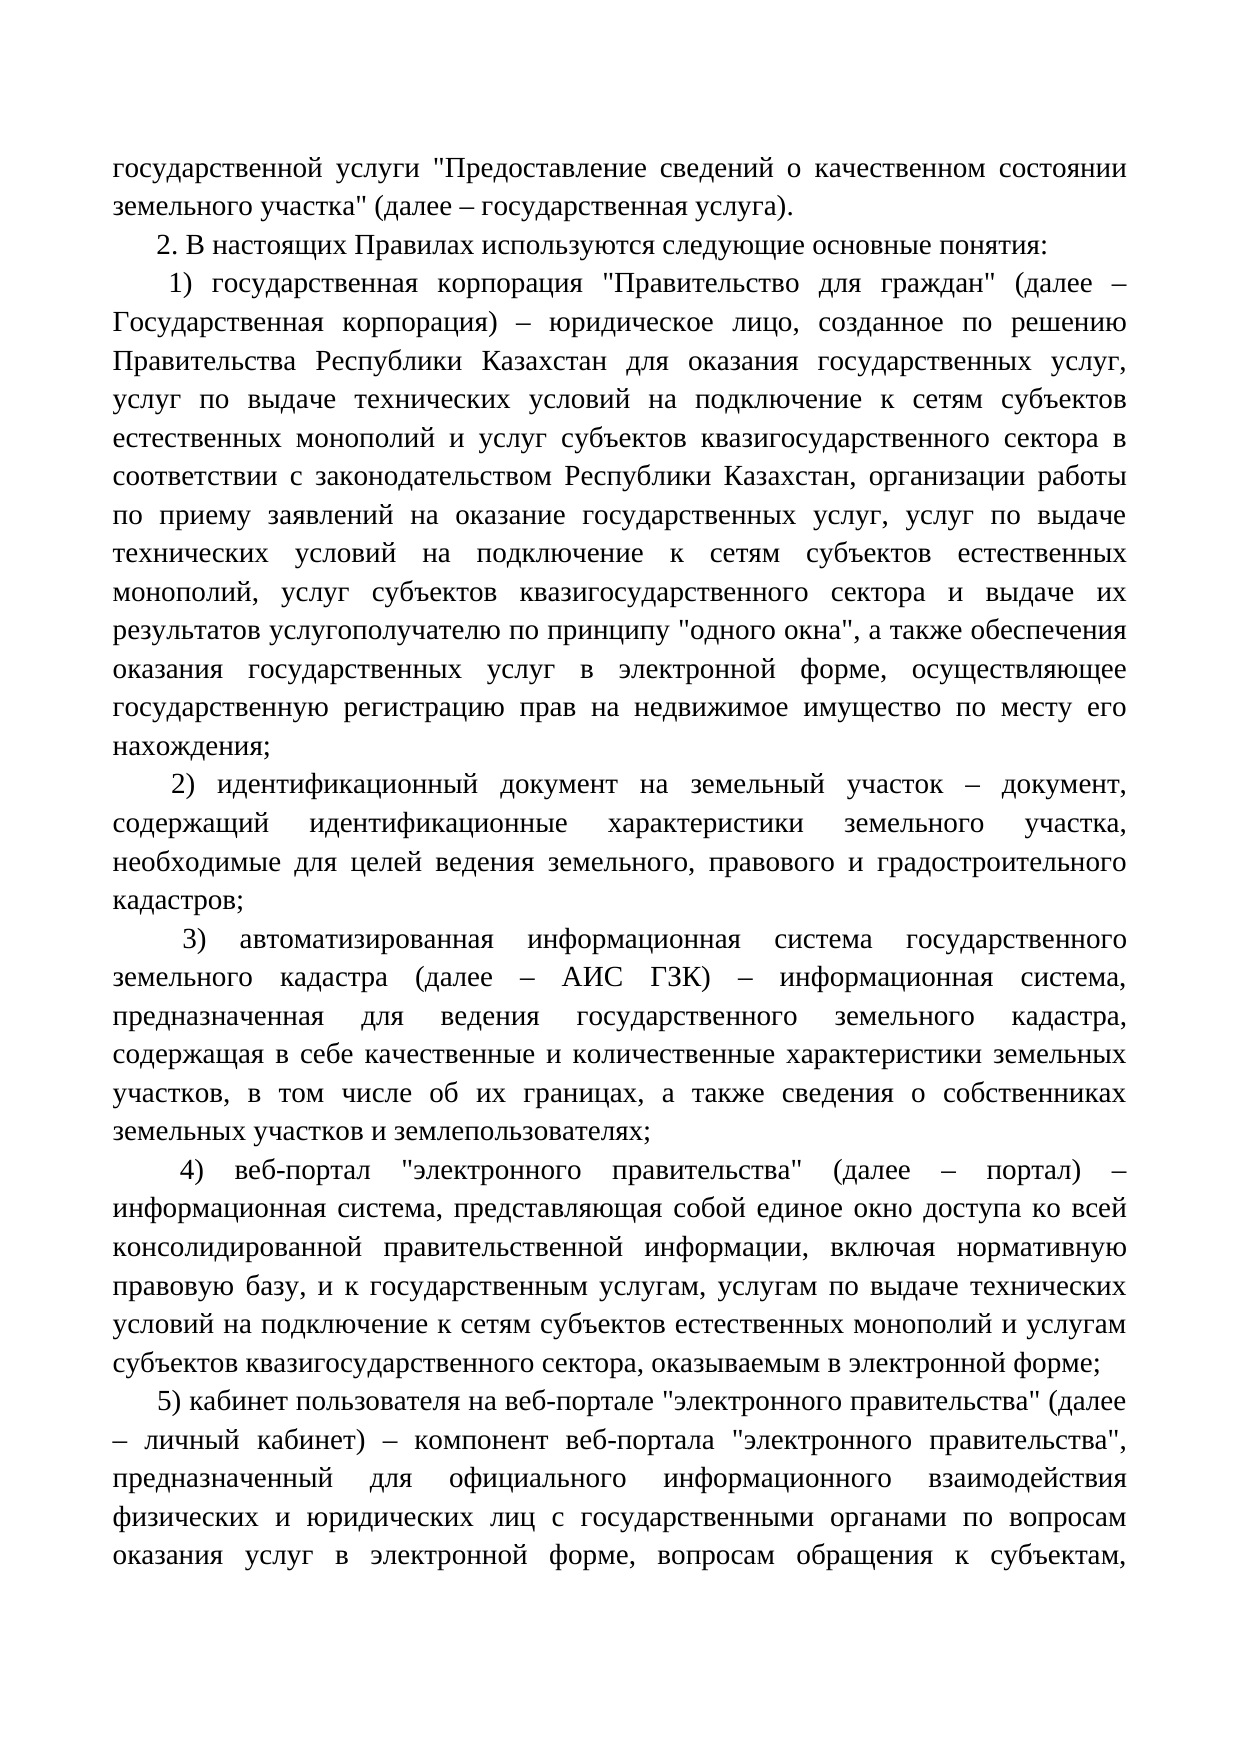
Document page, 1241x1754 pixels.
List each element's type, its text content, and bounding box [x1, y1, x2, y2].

text 2) идентификационный документ на земельный участок – документ, содержащий идентификационные характеристики земельного участка, необходимые для целей ведения земельного, правового и градостроительного кадастров; [112, 767, 1128, 916]
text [112, 150, 1128, 222]
text 4) веб-портал "электронного правительства" (далее – портал) – информационная система, представляющая собой единое окно доступа ко всей консолидированной правительственной информации, включая нормативную правовую базу, и к государственным услугам, услугам по выдаче технических условий на подключение к сетям субъектов естественных монополий и услугам субъектов квазигосударственного сектора, оказываемым в электронной форме; [112, 1152, 1128, 1378]
text 2. В настоящих Правилах используются следующие основные понятия: [112, 227, 1128, 261]
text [112, 1383, 1128, 1571]
text 1) государственная корпорация "Правительство для граждан" (далее – Государственная корпорация) – юридическое лицо, созданное по решению Правительства Республики Казахстан для оказания государственных услуг, услуг по выдаче технических условий на подключение к сетям субъектов естественных монополий и услуг субъектов квазигосударственного сектора в соответствии с законодательством Республики Казахстан, организации работы по приему заявлений на оказание государственных услуг, услуг по выдаче технических условий на подключение к сетям субъектов естественных монополий, услуг субъектов квазигосударственного сектора и выдаче их результатов услугополучателю по принципу "одного окна", а также обеспечения оказания государственных услуг в электронной форме, осуществляющее государственную регистрацию прав на недвижимое имущество по месту его нахождения; [112, 266, 1128, 762]
text 3) автоматизированная информационная система государственного земельного кадастра (далее – АИС ГЗК) – информационная система, предназначенная для ведения государственного земельного кадастра, содержащая в себе качественные и количественные характеристики земельных участков, в том числе об их границах, а также сведения о собственниках земельных участков и землепользователях; [112, 921, 1128, 1147]
